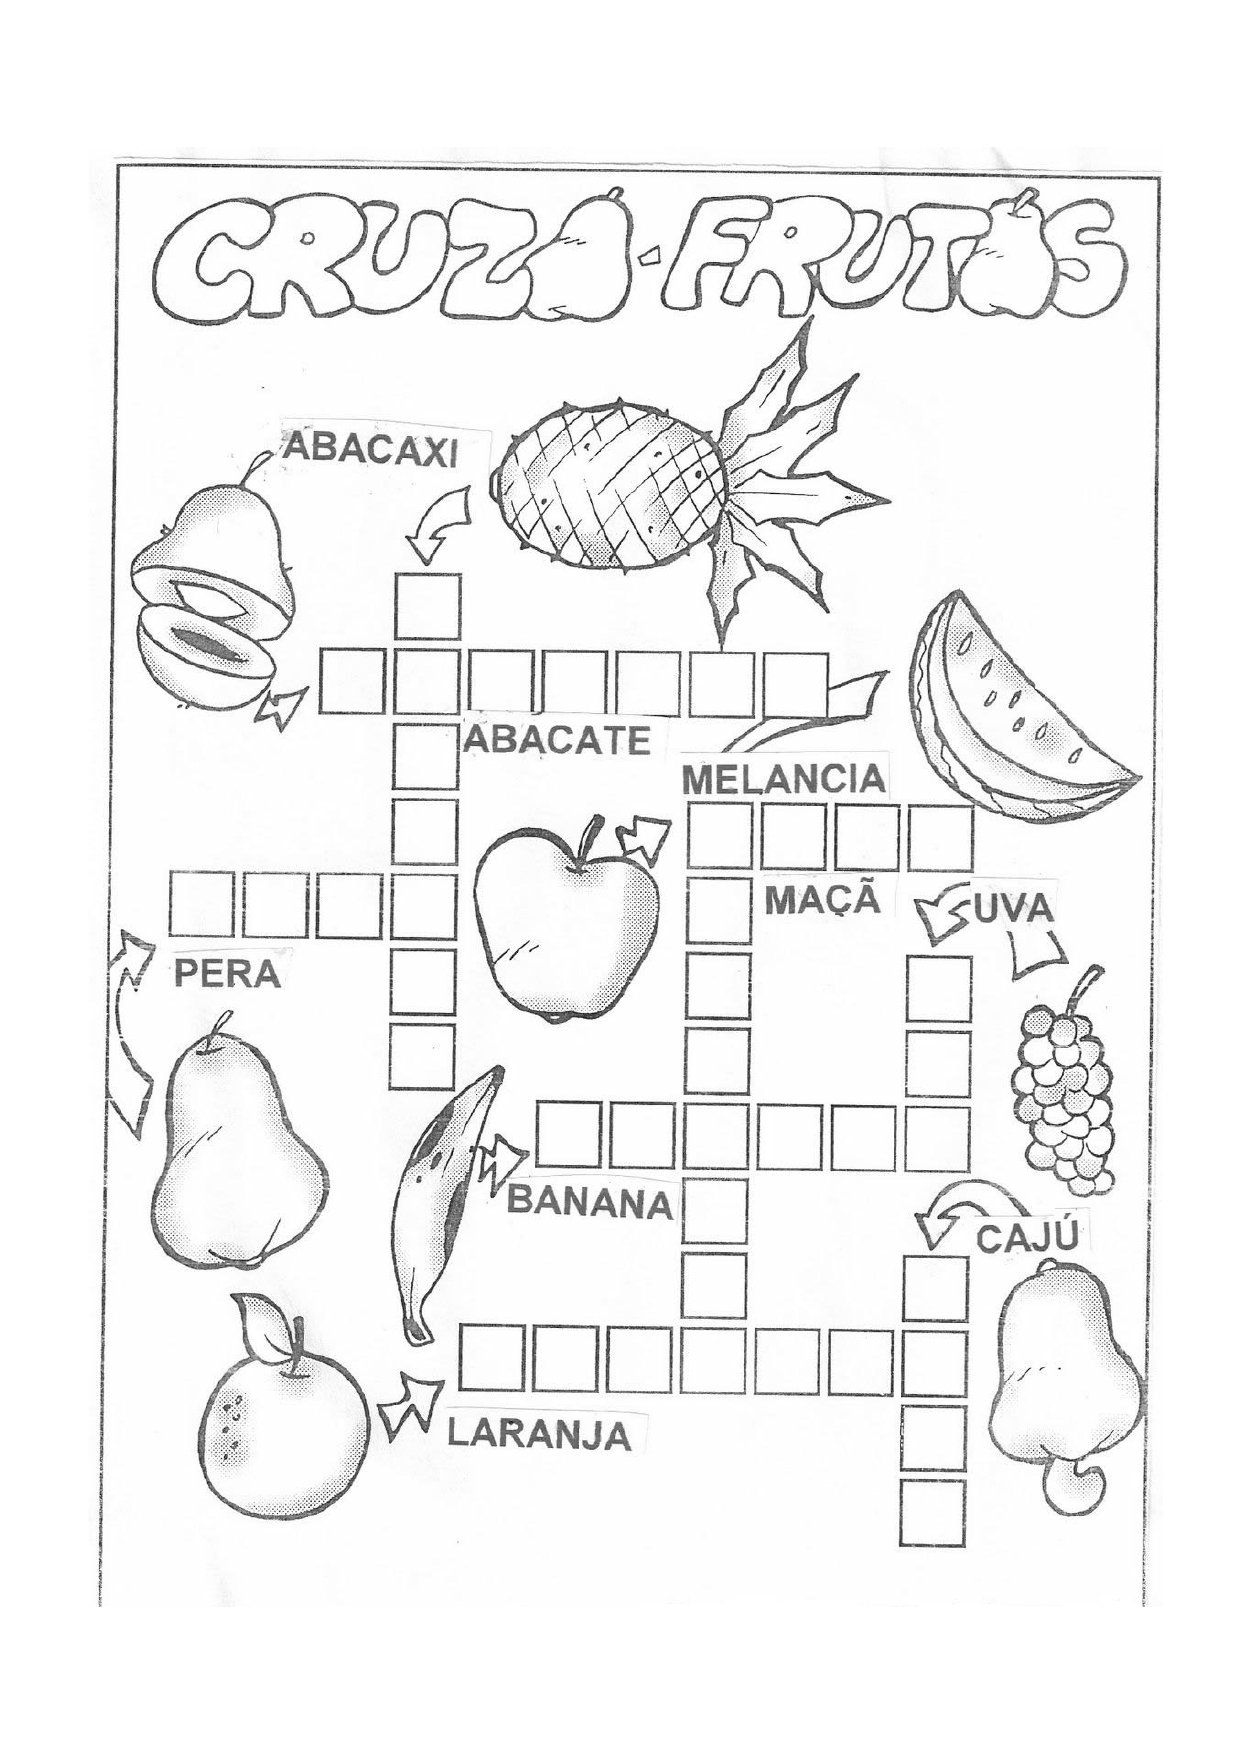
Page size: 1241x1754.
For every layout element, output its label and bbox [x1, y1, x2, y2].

picture [88, 147, 1164, 1607]
